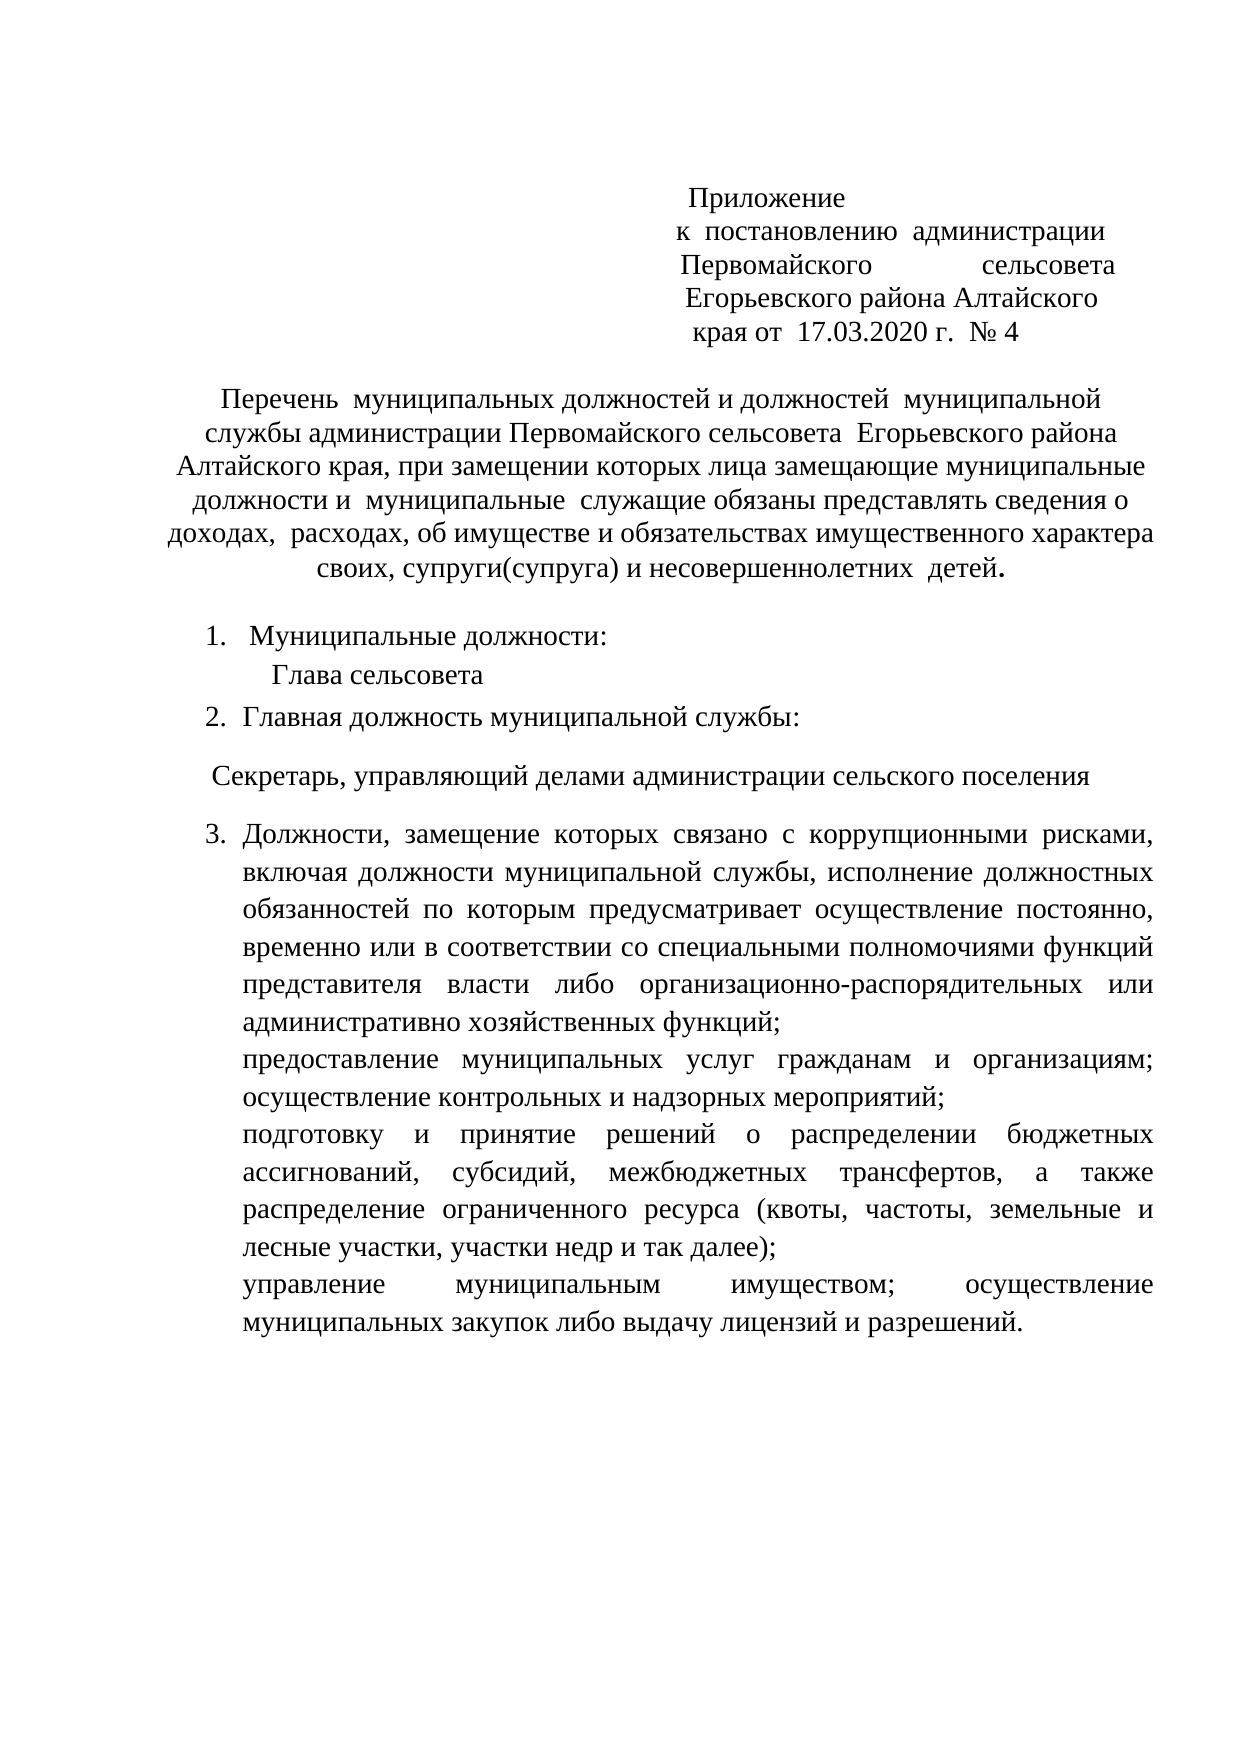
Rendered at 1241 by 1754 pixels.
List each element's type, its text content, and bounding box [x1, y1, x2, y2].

title Перечень муниципальных должностей и должностей муниципальной службы администрации Первомайского сельсовета Егорьевского района Алтайского края, при замещении которых лица замещающие муниципальные должности и муниципальные служащие обязаны представлять сведения о доходах, расходах, об имуществе и обязательствах имущественного характера своих, супруги(супруга) и несовершеннолетних детей. [167, 381, 1154, 584]
text Секретарь, управляющий делами администрации сельского поселения [205, 754, 1154, 791]
text края от 17.03.2020 г. № 4 [167, 314, 1154, 348]
list подготовку и принятие решений о распределении бюджетных ассигнований, субсидий, межбюджетных трансфертов, а также распределение ограниченного ресурса (квоты, частоты, земельные и лесные участки, участки недр и так далее); [242, 1112, 1154, 1262]
text к постановлению администрации [167, 213, 1154, 247]
text Первомайского сельсовета [167, 247, 1154, 281]
list управление муниципальным имуществом; осуществление муниципальных закупок либо выдачу лицензий и разрешений. [242, 1262, 1154, 1337]
list Глава сельсовета [242, 657, 1154, 691]
text Приложение [167, 180, 1154, 213]
list Главная должность муниципальной службы: [205, 696, 1154, 733]
list Должности, замещение которых связано с коррупционными рисками, включая должности муниципальной службы, исполнение должностных обязанностей по которым предусматривает осуществление постоянно, временно или в соответствии со специальными полномочиями функций представителя власти либо организационно-распорядительных или административно хозяйственных функций; [205, 812, 1154, 1037]
list Муниципальные должности: [205, 618, 1154, 652]
list предоставление муниципальных услуг гражданам и организациям; осуществление контрольных и надзорных мероприятий; [242, 1037, 1154, 1112]
text Егорьевского района Алтайского [167, 281, 1154, 314]
